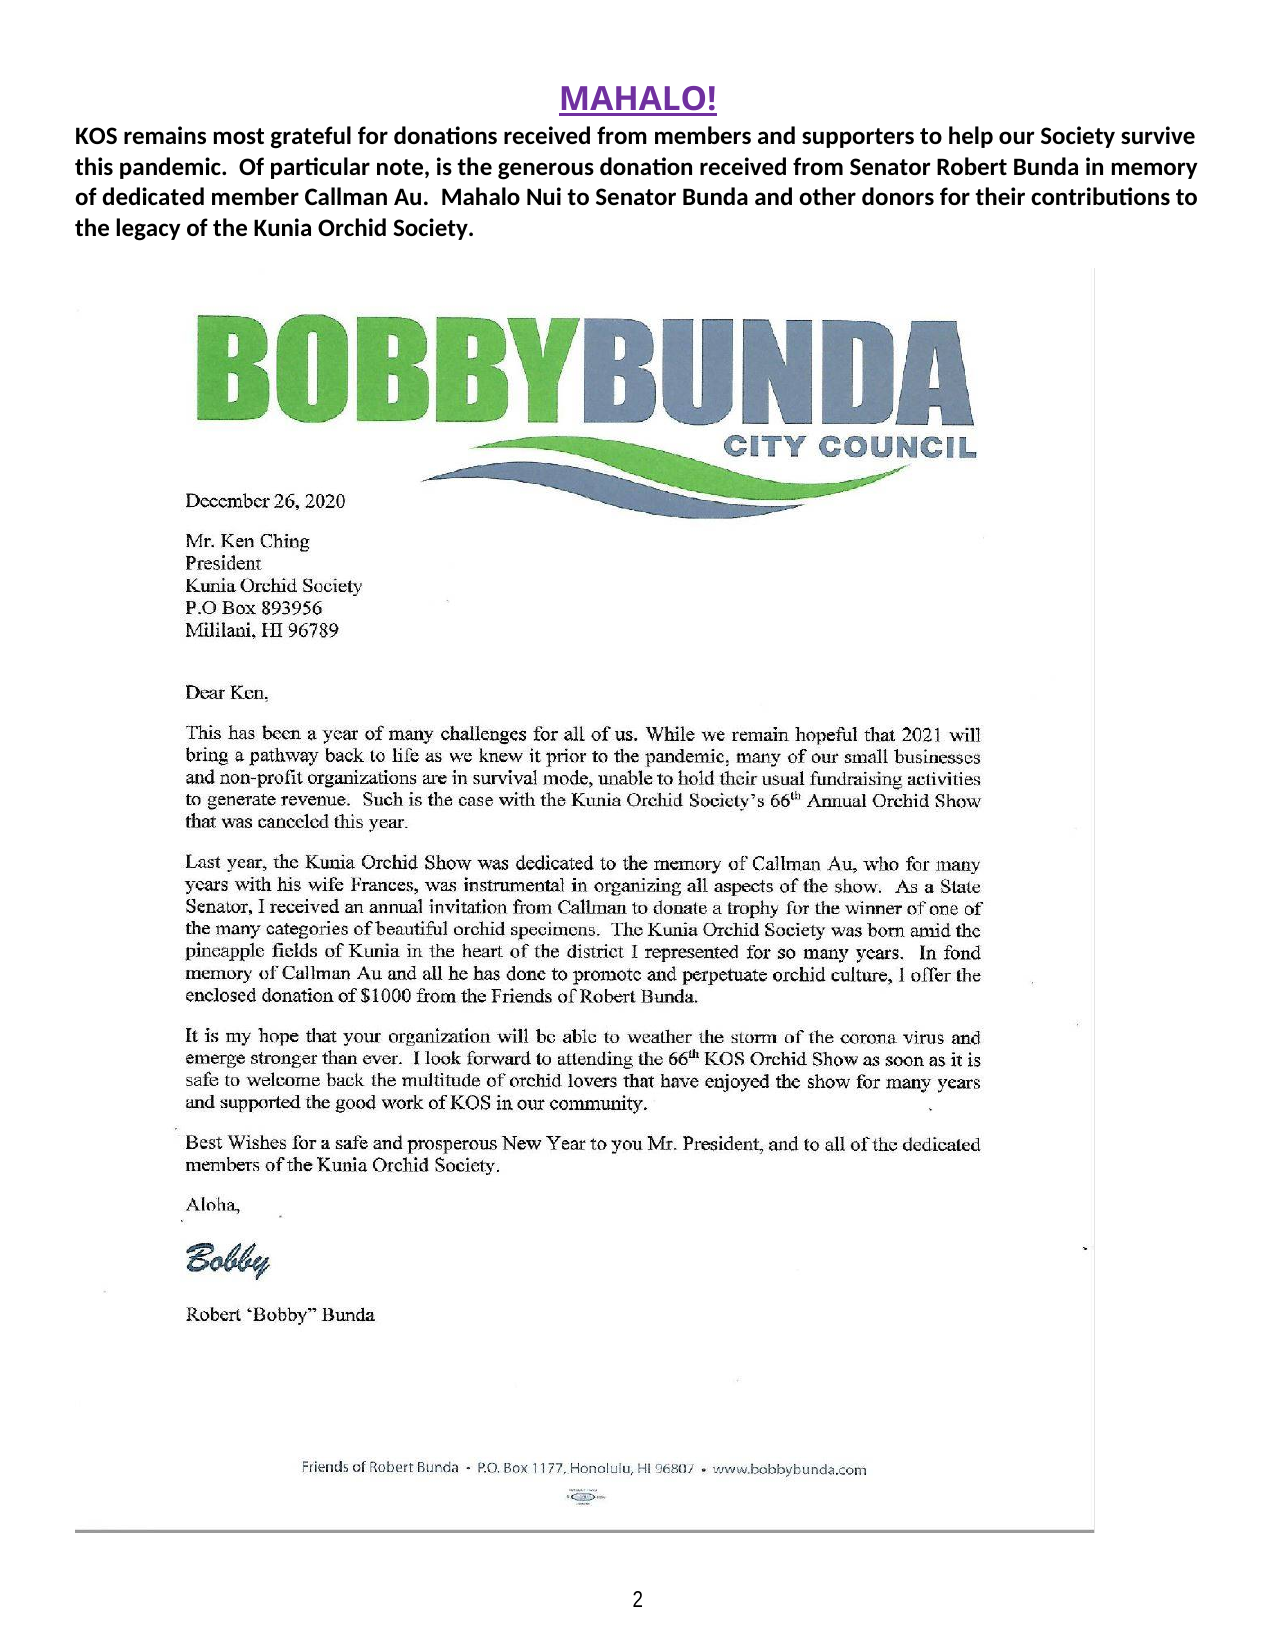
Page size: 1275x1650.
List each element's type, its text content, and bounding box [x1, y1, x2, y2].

text MAHALO! [75, 75, 1200, 120]
text KOS remains most grateful for donations received from members and supporters to help our Society survive this pandemic. Of particular note, is the generous donation received from Senator Robert Bunda in memory of dedicated member Callman Au. Mahalo Nui to Senator Bunda and other donors for their contributions to the legacy of the Kunia Orchid Society. [75, 120, 1200, 242]
picture [75, 268, 1095, 1533]
